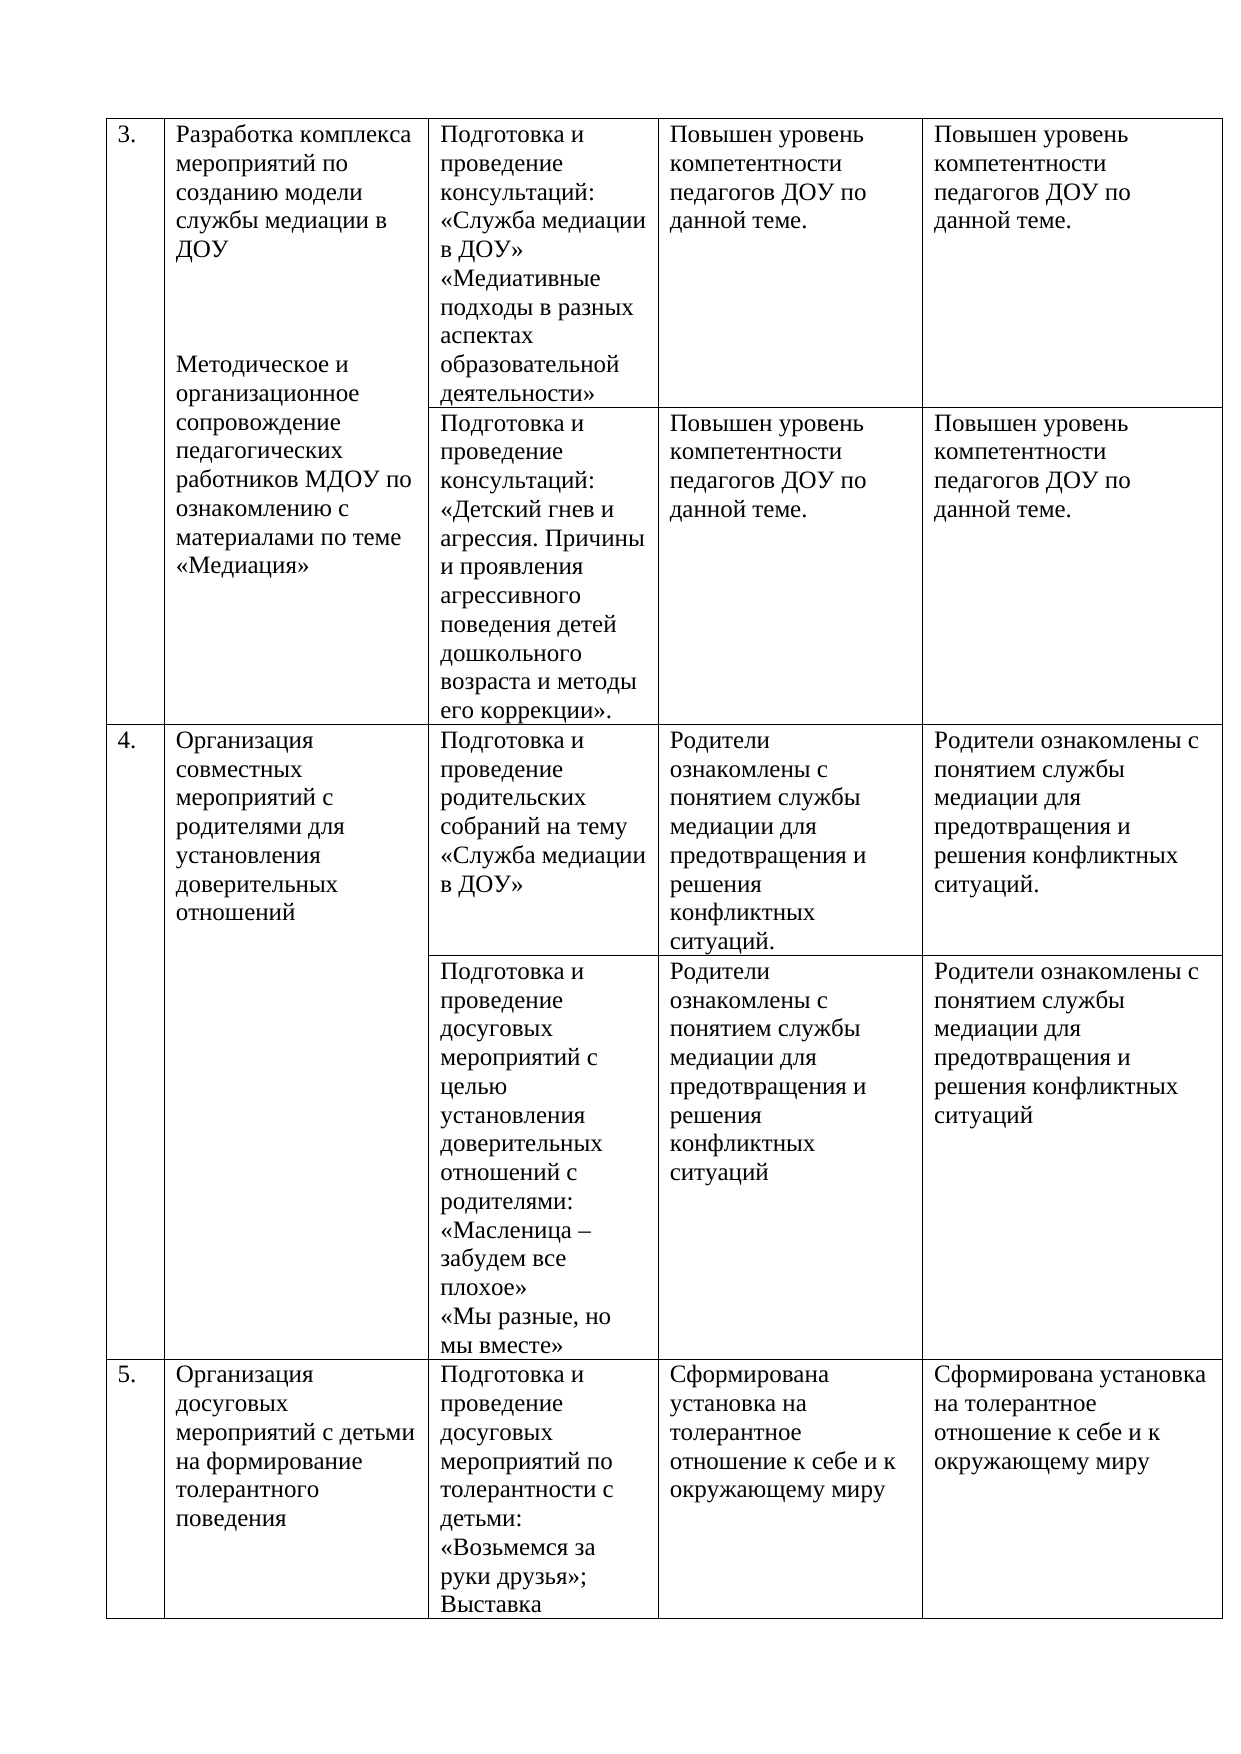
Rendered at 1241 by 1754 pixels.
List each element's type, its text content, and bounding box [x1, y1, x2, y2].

table_cell Подготовка и проведение консультаций: «Служба медиации в ДОУ» «Медиативные подходы в разных аспектах образовательной деятельности» [429, 119, 658, 407]
table_cell Родители ознакомлены с понятием службы медиации для предотвращения и решения конфликтных ситуаций. [659, 725, 922, 955]
table_cell Организация совместных мероприятий с родителями для установления доверительных отношений [165, 725, 428, 1358]
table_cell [923, 1360, 1222, 1618]
table_cell Родители ознакомлены с понятием службы медиации для предотвращения и решения конфликтных ситуаций [659, 956, 922, 1358]
table_cell Разработка комплекса мероприятий по созданию модели службы медиации в ДОУ Методическое и организационное сопровождение педагогических работников МДОУ по ознакомлению с материалами по теме «Медиация» [165, 119, 428, 724]
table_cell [659, 1360, 922, 1618]
table_cell Повышен уровень компетентности педагогов ДОУ по данной теме. [659, 119, 922, 407]
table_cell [165, 1360, 428, 1618]
table_cell Подготовка и проведение родительских собраний на тему «Служба медиации в ДОУ» [429, 725, 658, 955]
table_cell Повышен уровень компетентности педагогов ДОУ по данной теме. [659, 408, 922, 724]
table_cell Повышен уровень компетентности педагогов ДОУ по данной теме. [923, 119, 1222, 407]
table_cell Подготовка и проведение консультаций: «Детский гнев и агрессия. Причины и проявления агрессивного поведения детей дошкольного возраста и методы его коррекции». [429, 408, 658, 724]
table_cell Родители ознакомлены с понятием службы медиации для предотвращения и решения конфликтных ситуаций. [923, 725, 1222, 955]
table_cell Родители ознакомлены с понятием службы медиации для предотвращения и решения конфликтных ситуаций [923, 956, 1222, 1358]
table_cell Подготовка и проведение досуговых мероприятий с целью установления доверительных отношений с родителями: «Масленица – забудем все плохое» «Мы разные, но мы вместе» [429, 956, 658, 1358]
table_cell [429, 1360, 658, 1618]
table_cell 5. [107, 1360, 164, 1618]
table_cell Повышен уровень компетентности педагогов ДОУ по данной теме. [923, 408, 1222, 724]
table_cell 3. [107, 119, 164, 724]
table_cell 4. [107, 725, 164, 1358]
